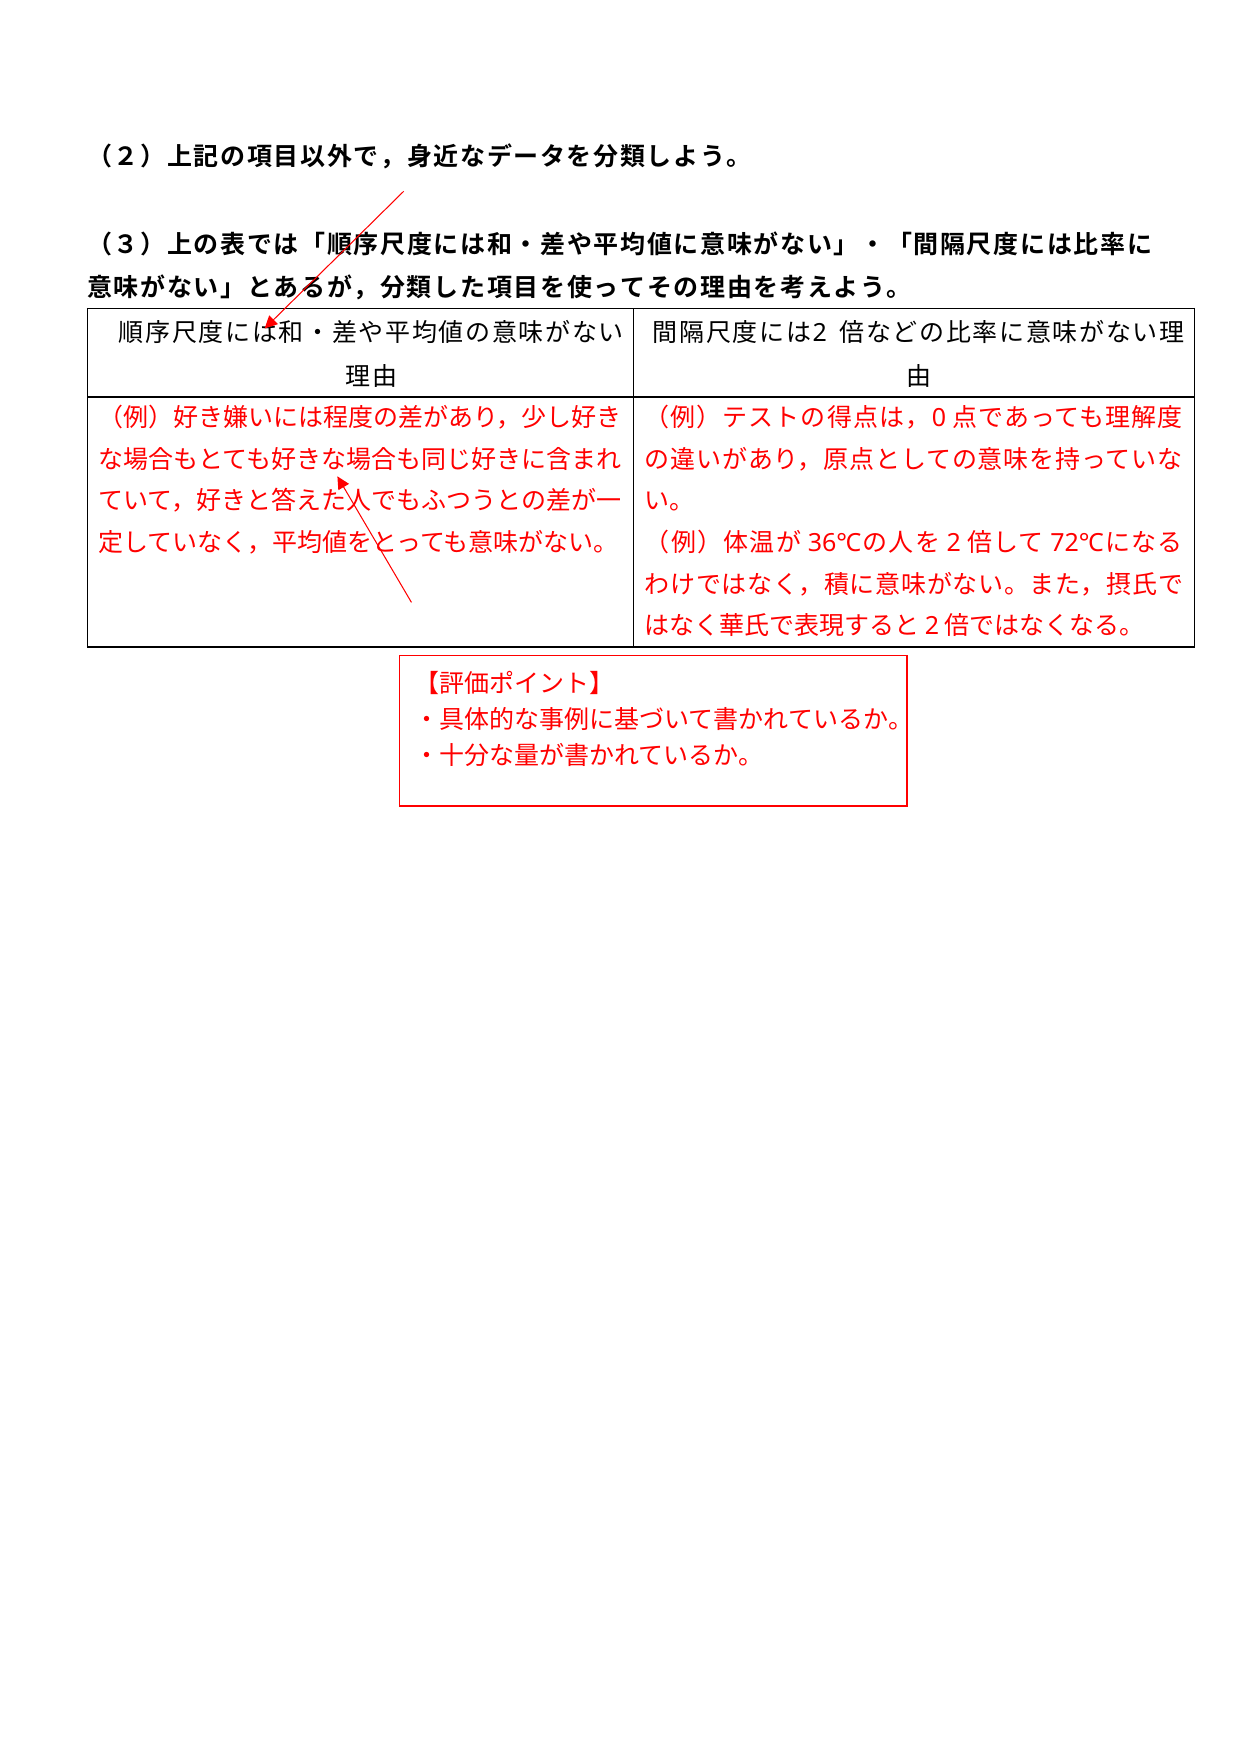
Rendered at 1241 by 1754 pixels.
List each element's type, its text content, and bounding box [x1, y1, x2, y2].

table_header 間隔尺度には2倍などの比率に意味がない理由 [634, 309, 1194, 396]
table_cell （例）テストの得点は，0点であっても理解度の違いがあり，原点としての意味を持っていない。 （例）体温が36℃の人を2倍して72℃になるわけではなく，積に意味がない。また，摂氏ではなく華氏で表現すると2倍ではなくなる。 [634, 398, 1194, 646]
text （２）上記の項目以外で，身近なデータを分類しよう。 [87, 133, 1153, 177]
table_cell （例）好き嫌いには程度の差があり，少し好きな場合もとても好きな場合も同じ好きに含まれていて，好きと答えた人でもふつうとの差が一定していなく，平均値をとっても意味がない。 [88, 398, 633, 646]
table_header 順序尺度には和・差や平均値の意味がない理由 [88, 309, 633, 396]
text （３）上の表では「順序尺度には和・差や平均値に意味がない」・「間隔尺度には比率に意味がない」とあるが，分類した項目を使ってその理由を考えよう。 [288, 220, 1153, 308]
text （３）上の表では「順序尺度には和・差や平均値に意味がない」・「間隔尺度には比率に意味がない」とあるが，分類した項目を使ってその理由を考えよう。 [87, 220, 372, 308]
